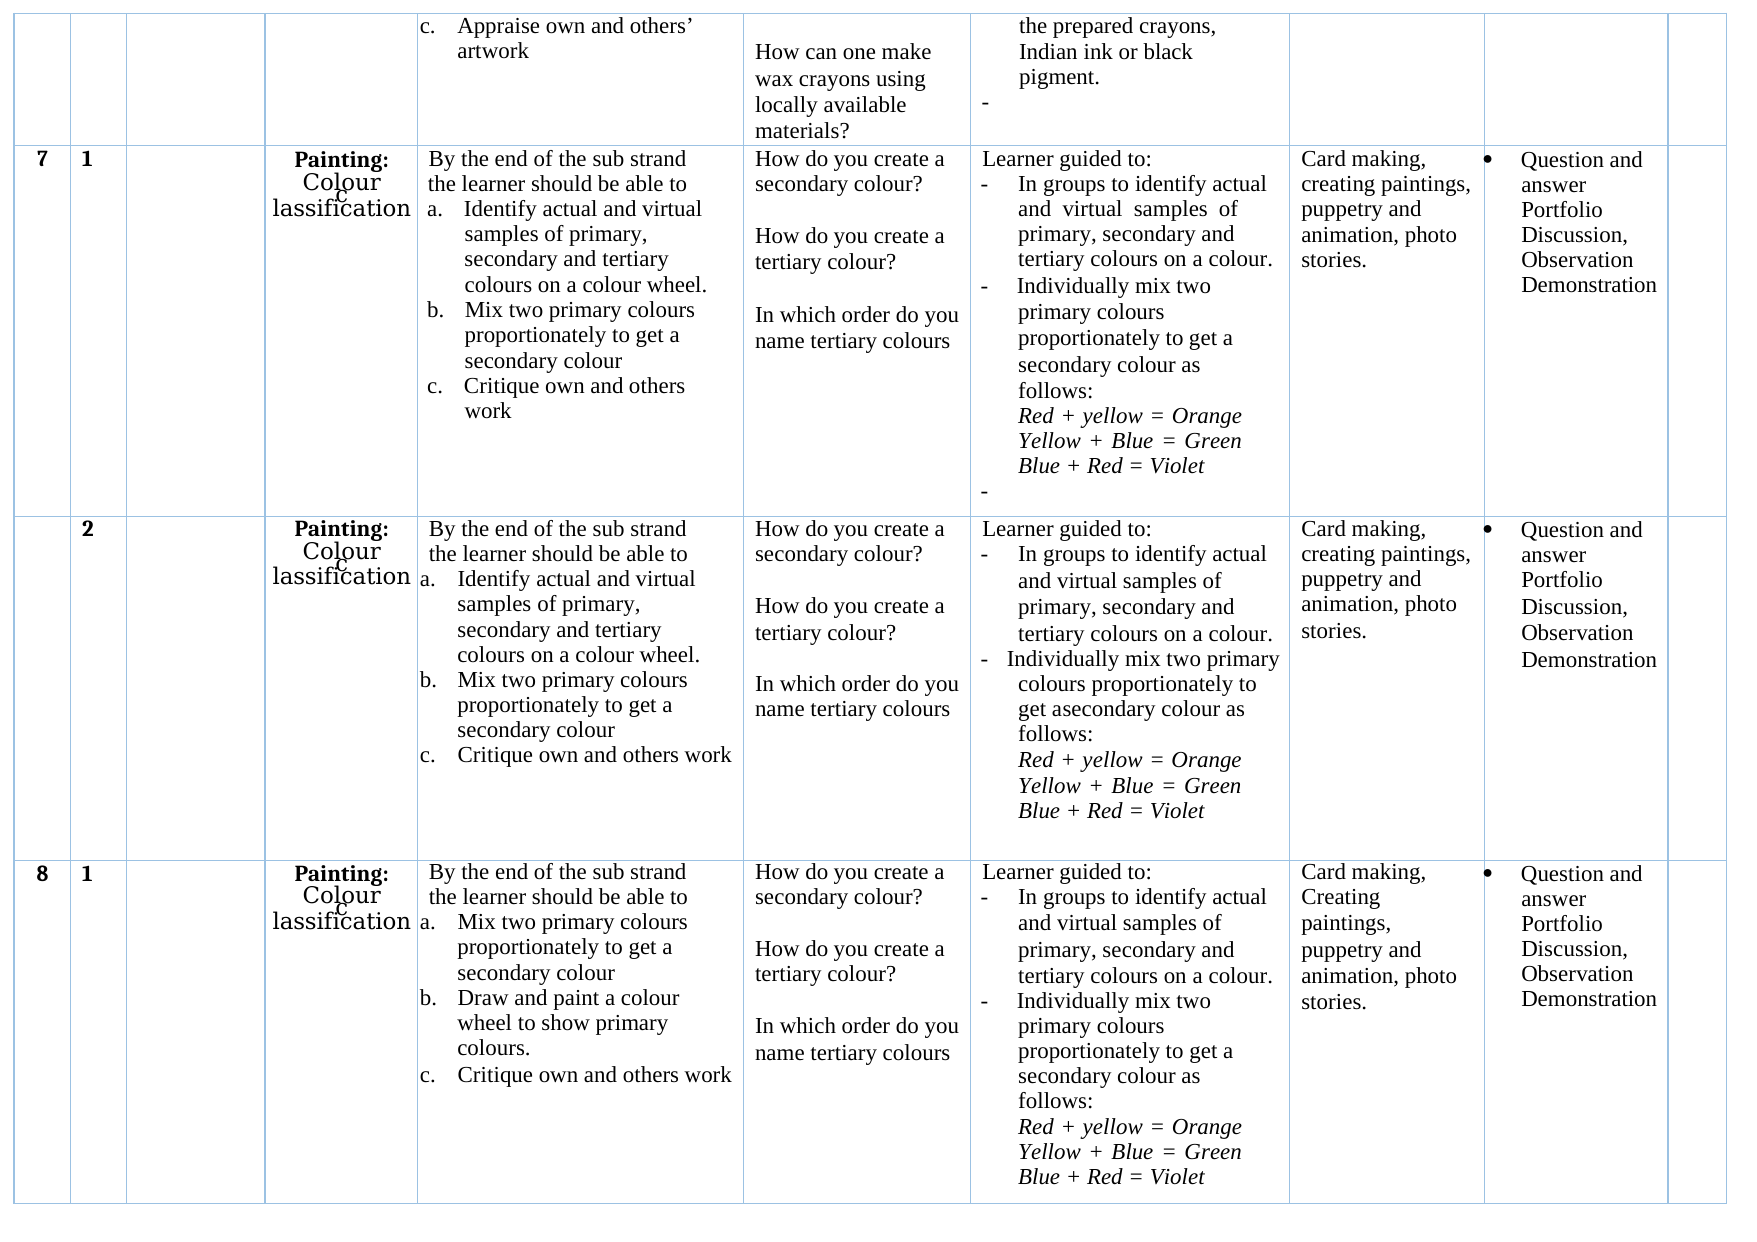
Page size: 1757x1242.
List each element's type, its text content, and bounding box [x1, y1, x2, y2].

table_cell Learner guided to: - In groups to identify actual and virtual samples of primary, secondary and tertiary colours on a colour. - Individually mix two primary colours proportionately to get a secondary colour as follows: Red + yellow = Orange Yellow + Blue = Green Blue + Red = Violet [971, 861, 1289, 1203]
table_header [266, 14, 417, 145]
table_header [127, 14, 264, 145]
table_cell 1 [71, 146, 126, 516]
table_cell How do you create a secondary colour? How do you create a tertiary colour? In which order do you name tertiary colours [744, 861, 970, 1203]
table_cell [1290, 146, 1484, 516]
table_cell 1 [71, 861, 126, 1203]
table_cell Painting: Colour classification [266, 146, 417, 516]
table_cell [127, 517, 264, 859]
table_cell [1669, 517, 1726, 859]
table_cell Card making, creating paintings, puppetry and animation, photo stories. [1290, 517, 1484, 859]
table_cell [127, 146, 264, 516]
table_cell Painting: Colour classification [266, 861, 417, 1203]
table_cell [1669, 146, 1726, 516]
table_cell 7 [15, 146, 70, 516]
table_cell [1485, 146, 1667, 516]
table_cell How do you create a secondary colour? How do you create a tertiary colour? In which order do you name tertiary colours [744, 517, 970, 859]
table_header [1290, 14, 1484, 145]
table_cell 2 [71, 517, 126, 859]
table_cell Card making, Creating paintings, puppetry and animation, photo stories. [1290, 861, 1484, 1203]
table_header How can one make wax crayons using locally available materials? [744, 14, 970, 145]
table_cell [1669, 861, 1726, 1203]
table_header [71, 14, 126, 145]
table_header [1669, 14, 1726, 145]
table_cell  Question and answer Portfolio Discussion, Observation Demonstration [1485, 517, 1667, 859]
table_cell Learner guided to: - In groups to identify actual and virtual samples of primary, secondary and tertiary colours on a colour. - Individually mix two primary colours proportionately to get asecondary colour as follows: Red + yellow = Orange Yellow + Blue = Green Blue + Red = Violet [971, 517, 1289, 859]
table_cell Painting: Colour classification [266, 517, 417, 859]
table_header [1485, 14, 1667, 145]
table_cell By the end of the sub strand the learner should be able to a. Mix two primary colours proportionately to get a secondary colour b. Draw and paint a colour wheel to show primary colours. c. Critique own and others work [418, 861, 743, 1203]
table_header the prepared crayons, Indian ink or black pigment. - [971, 14, 1289, 145]
table_header [15, 14, 70, 145]
table_cell [127, 861, 264, 1203]
table_cell Learner guided to: - In groups to identify actual and virtual samples of primary, secondary and tertiary colours on a colour. - Individually mix two primary colours proportionately to get a secondary colour as follows: Red + yellow = Orange Yellow + Blue = Green Blue + Red = Violet - [971, 146, 1289, 516]
table_cell How do you create a secondary colour? How do you create a tertiary colour? In which order do you name tertiary colours [744, 146, 970, 516]
table_header c. Appraise own and others’ artwork [418, 14, 743, 145]
table_cell By the end of the sub strand the learner should be able to a. Identify actual and virtual samples of primary, secondary and tertiary colours on a colour wheel. b. Mix two primary colours proportionately to get a secondary colour c. Critique own and others work [418, 146, 743, 516]
table_cell By the end of the sub strand the learner should be able to a. Identify actual and virtual samples of primary, secondary and tertiary colours on a colour wheel. b. Mix two primary colours proportionately to get a secondary colour c. Critique own and others work [418, 517, 743, 859]
table_cell 8 [15, 861, 70, 1203]
table_cell [15, 517, 70, 859]
table_cell  Question and answer Portfolio Discussion, Observation Demonstration [1485, 861, 1667, 1203]
